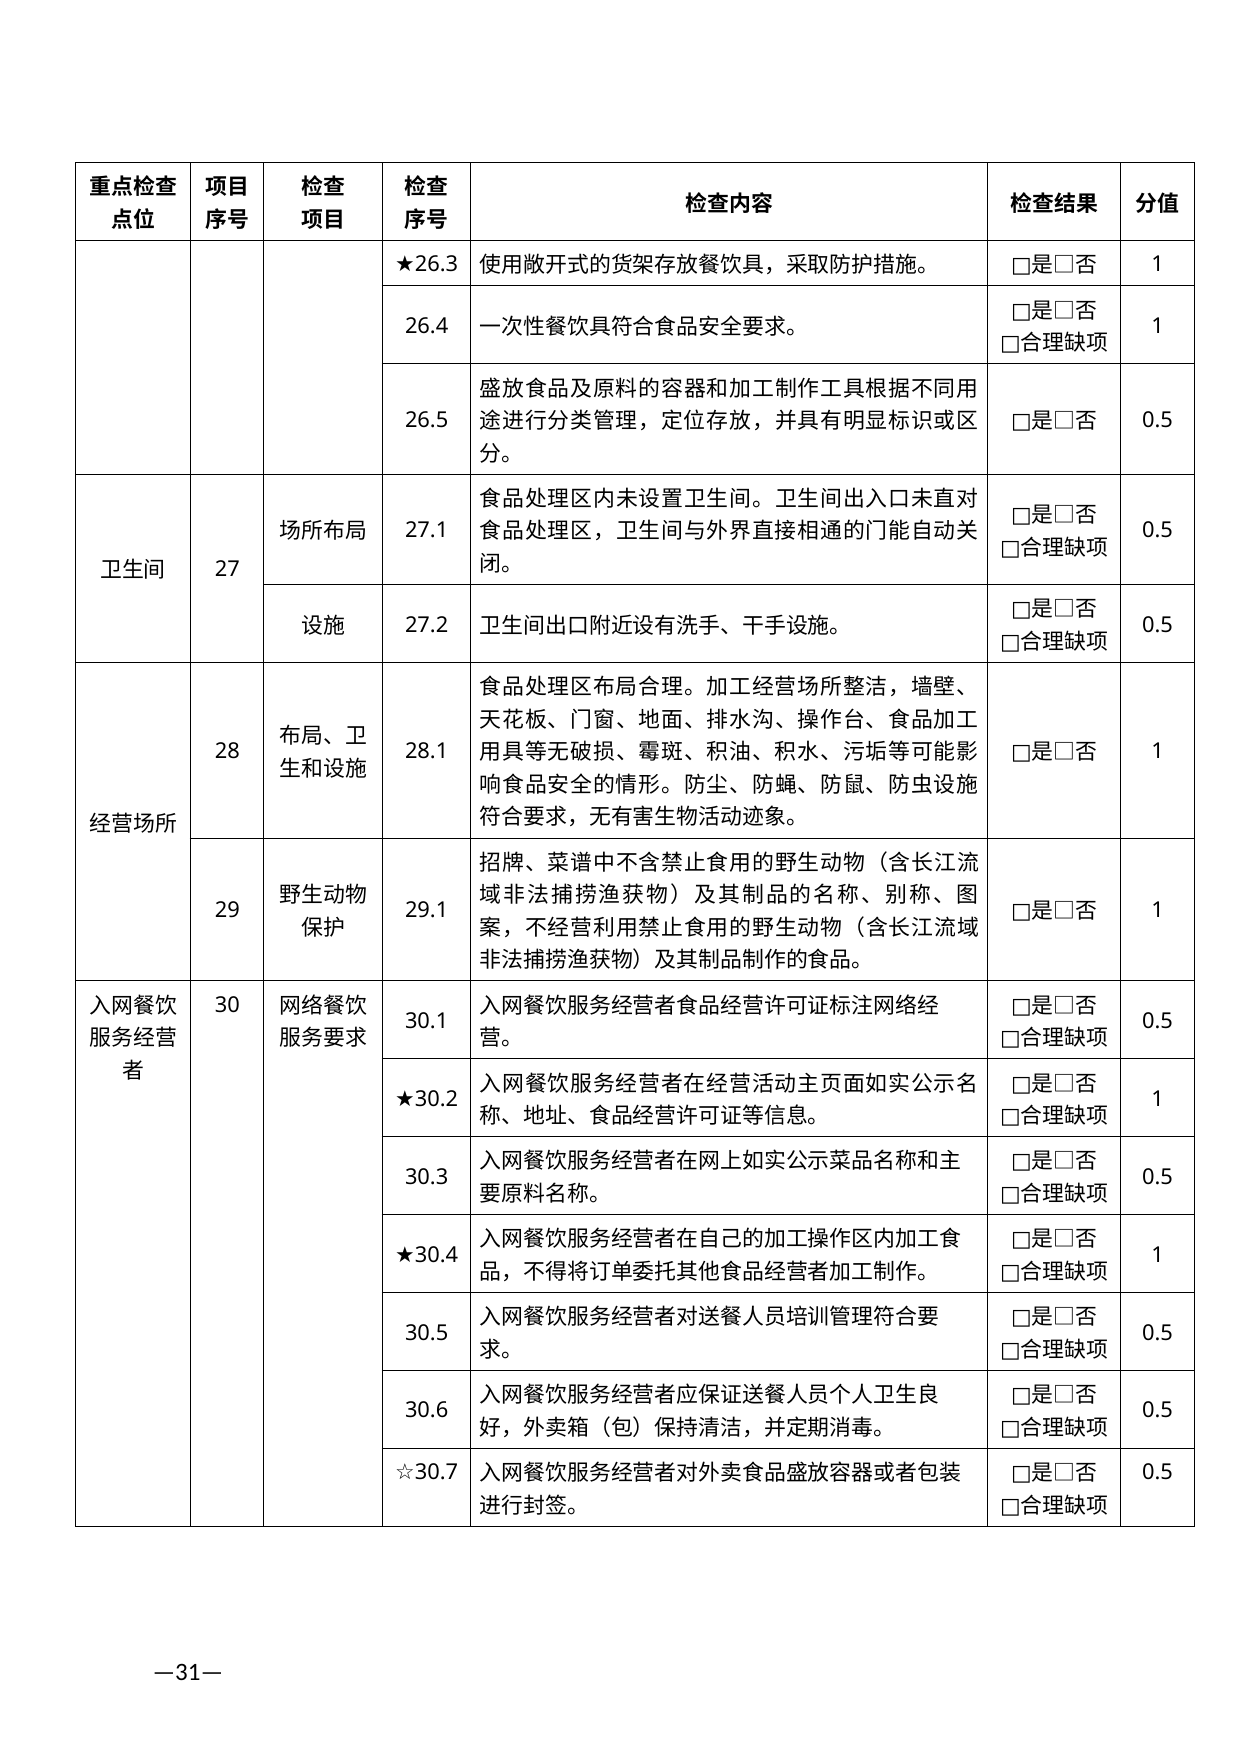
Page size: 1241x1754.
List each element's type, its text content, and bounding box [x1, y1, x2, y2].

table_header 项目 序号 [191, 163, 263, 240]
table_cell 27 [191, 475, 263, 662]
table_cell □是□否 □合理缺项 [988, 1215, 1120, 1292]
table_cell ★26.3 [383, 241, 470, 285]
table_cell 食品处理区内未设置卫生间。卫生间出入口未直对食品处理区，卫生间与外界直接相通的门能自动关闭。 [471, 475, 987, 584]
table_cell 入网餐饮服务经营者对送餐人员培训管理符合要求。 [471, 1293, 987, 1370]
table_cell 27.1 [383, 475, 470, 584]
table_cell 1 [1121, 1059, 1194, 1136]
table_cell □是□否 □合理缺项 [988, 981, 1120, 1058]
table_cell 网络餐饮服务要求 [264, 981, 382, 1526]
table_cell □是□否 □合理缺项 [988, 1293, 1120, 1370]
table_cell □是□否 □合理缺项 [988, 1059, 1120, 1136]
table_cell 经营场所 [76, 663, 190, 980]
table_cell 场所布局 [264, 475, 382, 584]
table_cell 26.5 [383, 364, 470, 474]
table_cell 29.1 [383, 839, 470, 980]
table_cell 野生动物 保护 [264, 839, 382, 980]
table_cell □是□否 □合理缺项 [988, 1137, 1120, 1214]
table_cell 入网餐饮服务经营者在网上如实公示菜品名称和主要原料名称。 [471, 1137, 987, 1214]
table_cell 食品处理区布局合理。加工经营场所整洁，墙壁、天花板、门窗、地面、排水沟、操作台、食品加工用具等无破损、霉斑、积油、积水、污垢等可能影响食品安全的情形。防尘、防蝇、防鼠、防虫设施符合要求，无有害生物活动迹象。 [471, 663, 987, 837]
table_cell ★30.4 [383, 1215, 470, 1292]
table_header 重点检查 点位 [76, 163, 190, 240]
table_cell 0.5 [1121, 364, 1194, 474]
table_cell 招牌、菜谱中不含禁止食用的野生动物（含长江流域非法捕捞渔获物）及其制品的名称、别称、图案，不经营利用禁止食用的野生动物（含长江流域非法捕捞渔获物）及其制品制作的食品。 [471, 839, 987, 980]
table_cell 入网餐饮服务经营者在经营活动主页面如实公示名称、地址、食品经营许可证等信息。 [471, 1059, 987, 1136]
table_cell 1 [1121, 286, 1194, 363]
table_cell 卫生间出口附近设有洗手、干手设施。 [471, 585, 987, 662]
table_cell 一次性餐饮具符合食品安全要求。 [471, 286, 987, 363]
table_cell 入网餐饮服务经营者应保证送餐人员个人卫生良好，外卖箱（包）保持清洁，并定期消毒。 [471, 1371, 987, 1448]
table_cell 28.1 [383, 663, 470, 837]
table_cell 0.5 [1121, 1371, 1194, 1448]
table_cell □是□否 [988, 364, 1120, 474]
table_cell 设施 [264, 585, 382, 662]
table_cell □是□否 □合理缺项 [988, 585, 1120, 662]
table_cell 0.5 [1121, 1293, 1194, 1370]
table_cell 1 [1121, 241, 1194, 285]
table_cell 1 [1121, 1215, 1194, 1292]
table_cell 入网餐饮 服务经营 者 [76, 981, 190, 1526]
table_cell 29 [191, 839, 263, 980]
table_cell 30 [191, 981, 263, 1526]
table_header 检查 项目 [264, 163, 382, 240]
table_header 检查 序号 [383, 163, 470, 240]
table_cell □是□否 □合理缺项 [988, 475, 1120, 584]
table_cell 0.5 [1121, 1449, 1194, 1526]
table_cell □是□否 [988, 241, 1120, 285]
table_header 检查内容 [471, 163, 987, 240]
table_cell ☆30.7 [383, 1449, 470, 1526]
table_cell 28 [191, 663, 263, 837]
table_cell 0.5 [1121, 475, 1194, 584]
table_cell 0.5 [1121, 981, 1194, 1058]
table_header 分值 [1121, 163, 1194, 240]
table_cell 入网餐饮服务经营者食品经营许可证标注网络经营。 [471, 981, 987, 1058]
table_cell 盛放食品及原料的容器和加工制作工具根据不同用途进行分类管理，定位存放，并具有明显标识或区分。 [471, 364, 987, 474]
table_cell □是□否 □合理缺项 [988, 1371, 1120, 1448]
table_cell 27.2 [383, 585, 470, 662]
table_cell □是□否 [988, 839, 1120, 980]
table_cell □是□否 □合理缺项 [988, 1449, 1120, 1526]
table_cell 卫生间 [76, 475, 190, 662]
table_cell ★30.2 [383, 1059, 470, 1136]
table_cell 入网餐饮服务经营者在自己的加工操作区内加工食品，不得将订单委托其他食品经营者加工制作。 [471, 1215, 987, 1292]
table_cell □是□否 [988, 663, 1120, 837]
table_header 检查结果 [988, 163, 1120, 240]
table_cell 30.5 [383, 1293, 470, 1370]
table_cell 入网餐饮服务经营者对外卖食品盛放容器或者包装进行封签。 [471, 1449, 987, 1526]
table_cell 0.5 [1121, 585, 1194, 662]
table_cell 0.5 [1121, 1137, 1194, 1214]
table_cell □是□否 □合理缺项 [988, 286, 1120, 363]
table_cell 1 [1121, 839, 1194, 980]
table_cell 使用敞开式的货架存放餐饮具，采取防护措施。 [471, 241, 987, 285]
table_cell 30.1 [383, 981, 470, 1058]
table_cell 26.4 [383, 286, 470, 363]
table_cell 30.3 [383, 1137, 470, 1214]
table_cell 30.6 [383, 1371, 470, 1448]
table_cell 布局、卫生和设施 [264, 663, 382, 837]
table_cell 1 [1121, 663, 1194, 837]
